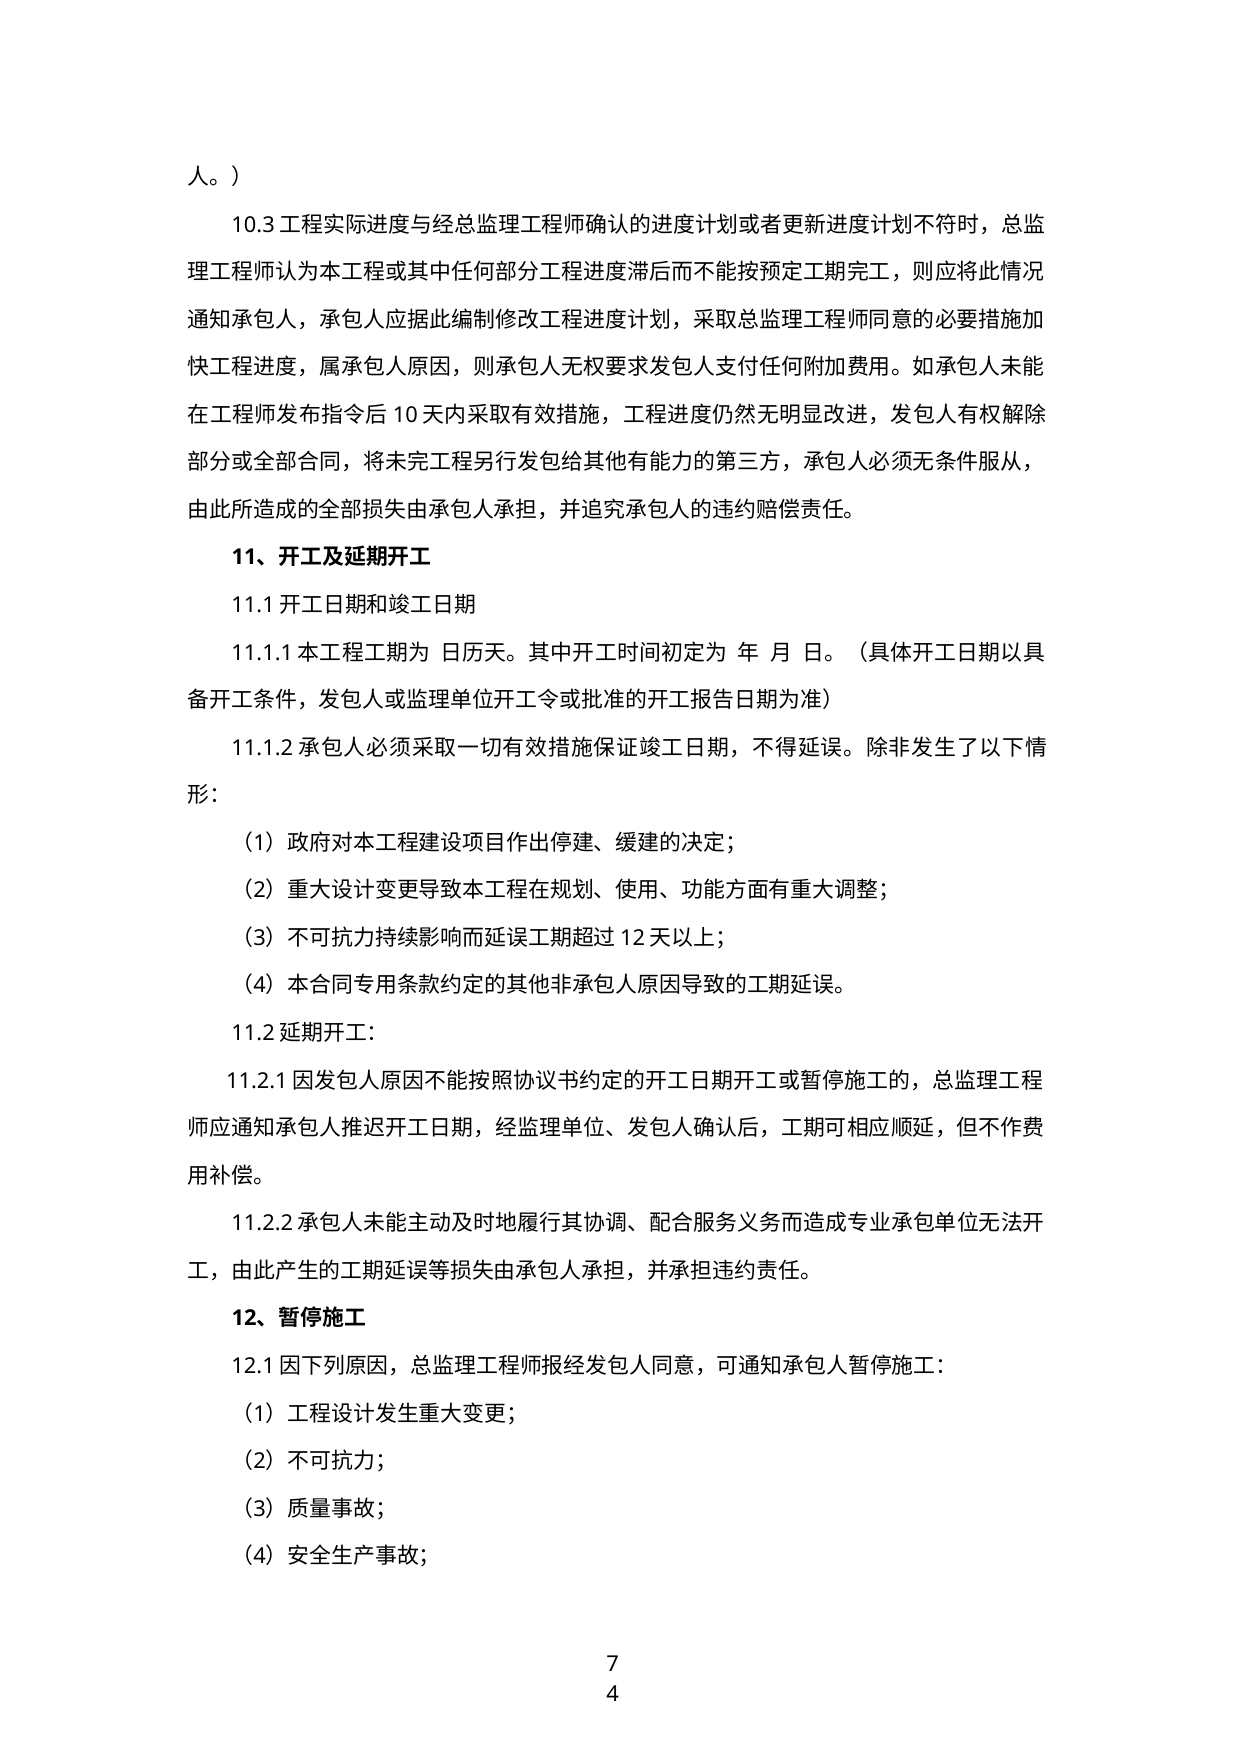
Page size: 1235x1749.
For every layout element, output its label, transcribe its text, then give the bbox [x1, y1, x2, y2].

text （2）不可抗力； [187, 1443, 1047, 1475]
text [187, 159, 1047, 191]
text （1）工程设计发生重大变更； [187, 1396, 1047, 1427]
text 11.1.2承包人必须采取一切有效措施保证竣工日期，不得延误。除非发生了以下情形： [187, 729, 1047, 809]
text 11.2.2承包人未能主动及时地履行其协调、配合服务义务而造成专业承包单位无法开工，由此产生的工期延误等损失由承包人承担，并承担违约责任。 [187, 1205, 1047, 1284]
text 11.2延期开工： [187, 1015, 1047, 1047]
text （2）重大设计变更导致本工程在规划、使用、功能方面有重大调整； [187, 872, 1047, 904]
text 11.1.1本工程工期为 日历天。其中开工时间初定为 年 月 日。（具体开工日期以具备开工条件，发包人或监理单位开工令或批准的开工报告日期为准） [187, 634, 1047, 714]
text 11.1开工日期和竣工日期 [187, 587, 1047, 619]
text （3）不可抗力持续影响而延误工期超过12天以上； [187, 920, 1047, 952]
text （1）政府对本工程建设项目作出停建、缓建的决定； [187, 825, 1047, 856]
text 10.3工程实际进度与经总监理工程师确认的进度计划或者更新进度计划不符时，总监理工程师认为本工程或其中任何部分工程进度滞后而不能按预定工期完工，则应将此情况通知承包人，承包人应据此编制修改工程进度计划，采取总监理工程师同意的必要措施加快工程进度，属承包人原因，则承包人无权要求发包人支付任何附加费用。如承包人未能在工程师发布指令后10天内采取有效措施，工程进度仍然无明显改进，发包人有权解除部分或全部合同，将未完工程另行发包给其他有能力的第三方，承包人必须无条件服从，由此所造成的全部损失由承包人承担，并追究承包人的违约赔偿责任。 [187, 207, 1047, 523]
text （4）本合同专用条款约定的其他非承包人原因导致的工期延误。 [187, 967, 1047, 999]
text 12.1因下列原因，总监理工程师报经发包人同意，可通知承包人暂停施工： [187, 1348, 1047, 1380]
text 12、暂停施工 [187, 1300, 1047, 1332]
text （3）质量事故； [187, 1491, 1047, 1523]
text （4）安全生产事故； [187, 1538, 1047, 1570]
text 11.2.1因发包人原因不能按照协议书约定的开工日期开工或暂停施工的，总监理工程师应通知承包人推迟开工日期，经监理单位、发包人确认后，工期可相应顺延，但不作费用补偿。 [187, 1063, 1046, 1189]
text 11、开工及延期开工 [187, 539, 1047, 571]
